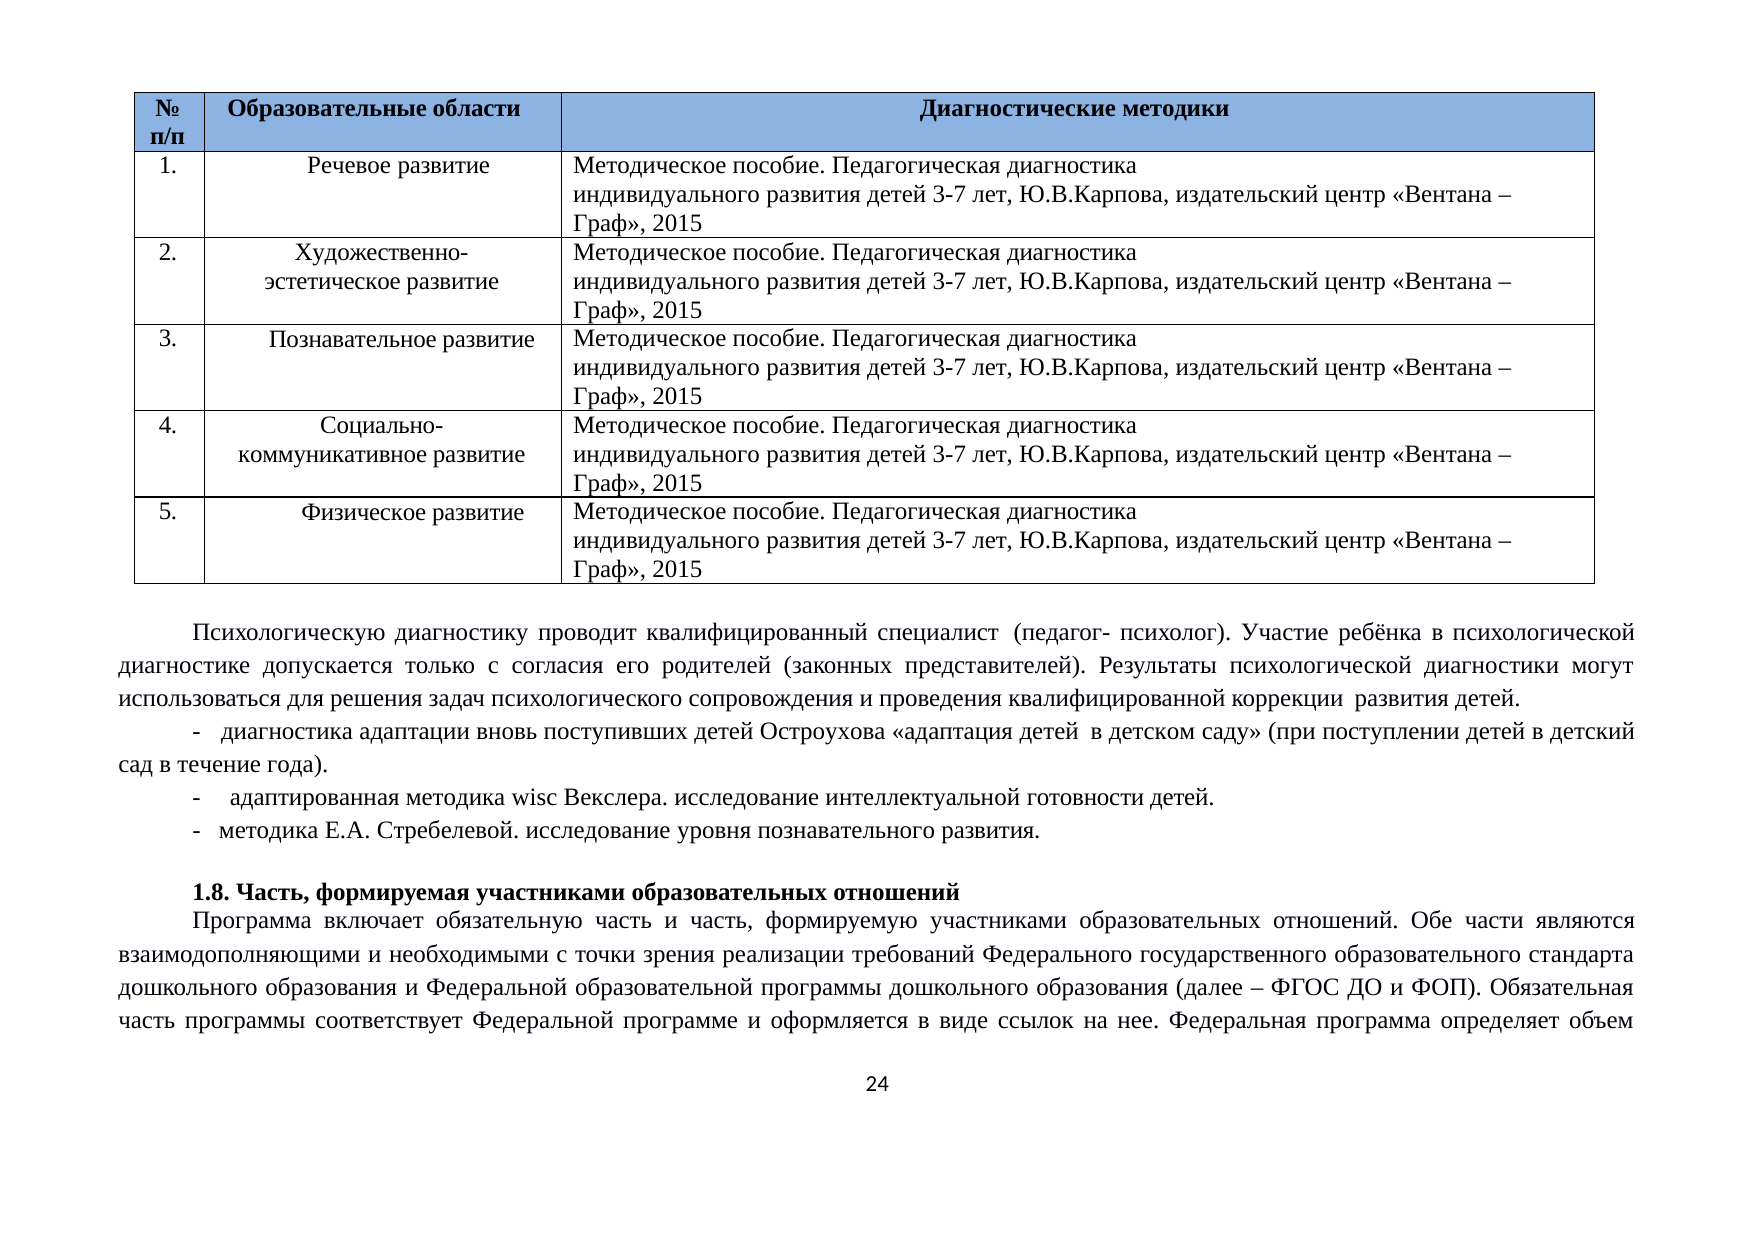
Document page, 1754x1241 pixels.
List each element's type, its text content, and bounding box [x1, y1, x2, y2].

table_cell Методическое пособие. Педагогическая диагностика индивидуального развития детей 3-7 лет, Ю.В.Карпова, издательский центр «Вентана – Граф», 2015 [562, 498, 1594, 583]
table_cell Физическое развитие [205, 498, 561, 583]
table_cell Художественно- эстетическое развитие [205, 238, 561, 323]
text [118, 906, 1636, 1033]
list диагностика адаптации вновь поступивших детей Остроухова «адаптация детей в детском саду» (при поступлении детей в детский сад в течение года). [118, 716, 1636, 778]
list методика Е.А. Стребелевой. исследование уровня познавательного развития. [118, 815, 1636, 844]
table_cell Речевое развитие [205, 152, 561, 237]
table_cell 1. [135, 152, 204, 237]
text 1.8. Часть, формируемая участниками образовательных отношений [118, 877, 1636, 906]
table_cell 2. [135, 238, 204, 323]
table_cell Познавательное развитие [205, 325, 561, 410]
table_header Диагностические методики [562, 93, 1594, 151]
table_cell Социально- коммуникативное развитие [205, 411, 561, 496]
table_cell 4. [135, 411, 204, 496]
table_cell 5. [135, 498, 204, 583]
table_cell Методическое пособие. Педагогическая диагностика индивидуального развития детей 3-7 лет, Ю.В.Карпова, издательский центр «Вентана – Граф», 2015 [562, 411, 1594, 496]
table_cell Методическое пособие. Педагогическая диагностика индивидуального развития детей 3-7 лет, Ю.В.Карпова, издательский центр «Вентана – Граф», 2015 [562, 152, 1594, 237]
table_cell 3. [135, 325, 204, 410]
list адаптированная методика wisc Векслера. исследование интеллектуальной готовности детей. [118, 782, 1636, 811]
table_header № п/п [135, 93, 204, 151]
table_header Образовательные области [205, 93, 561, 151]
table_cell Методическое пособие. Педагогическая диагностика индивидуального развития детей 3-7 лет, Ю.В.Карпова, издательский центр «Вентана – Граф», 2015 [562, 238, 1594, 323]
text Психологическую диагностику проводит квалифицированный специалист (педагог- психолог). Участие ребёнка в психологической диагностике допускается только с согласия его родителей (законных представителей). Результаты психологической диагностики могут использоваться для решения задач психологического сопровождения и проведения квалифицированной коррекции развития детей. [118, 617, 1636, 712]
table_cell Методическое пособие. Педагогическая диагностика индивидуального развития детей 3-7 лет, Ю.В.Карпова, издательский центр «Вентана – Граф», 2015 [562, 325, 1594, 410]
